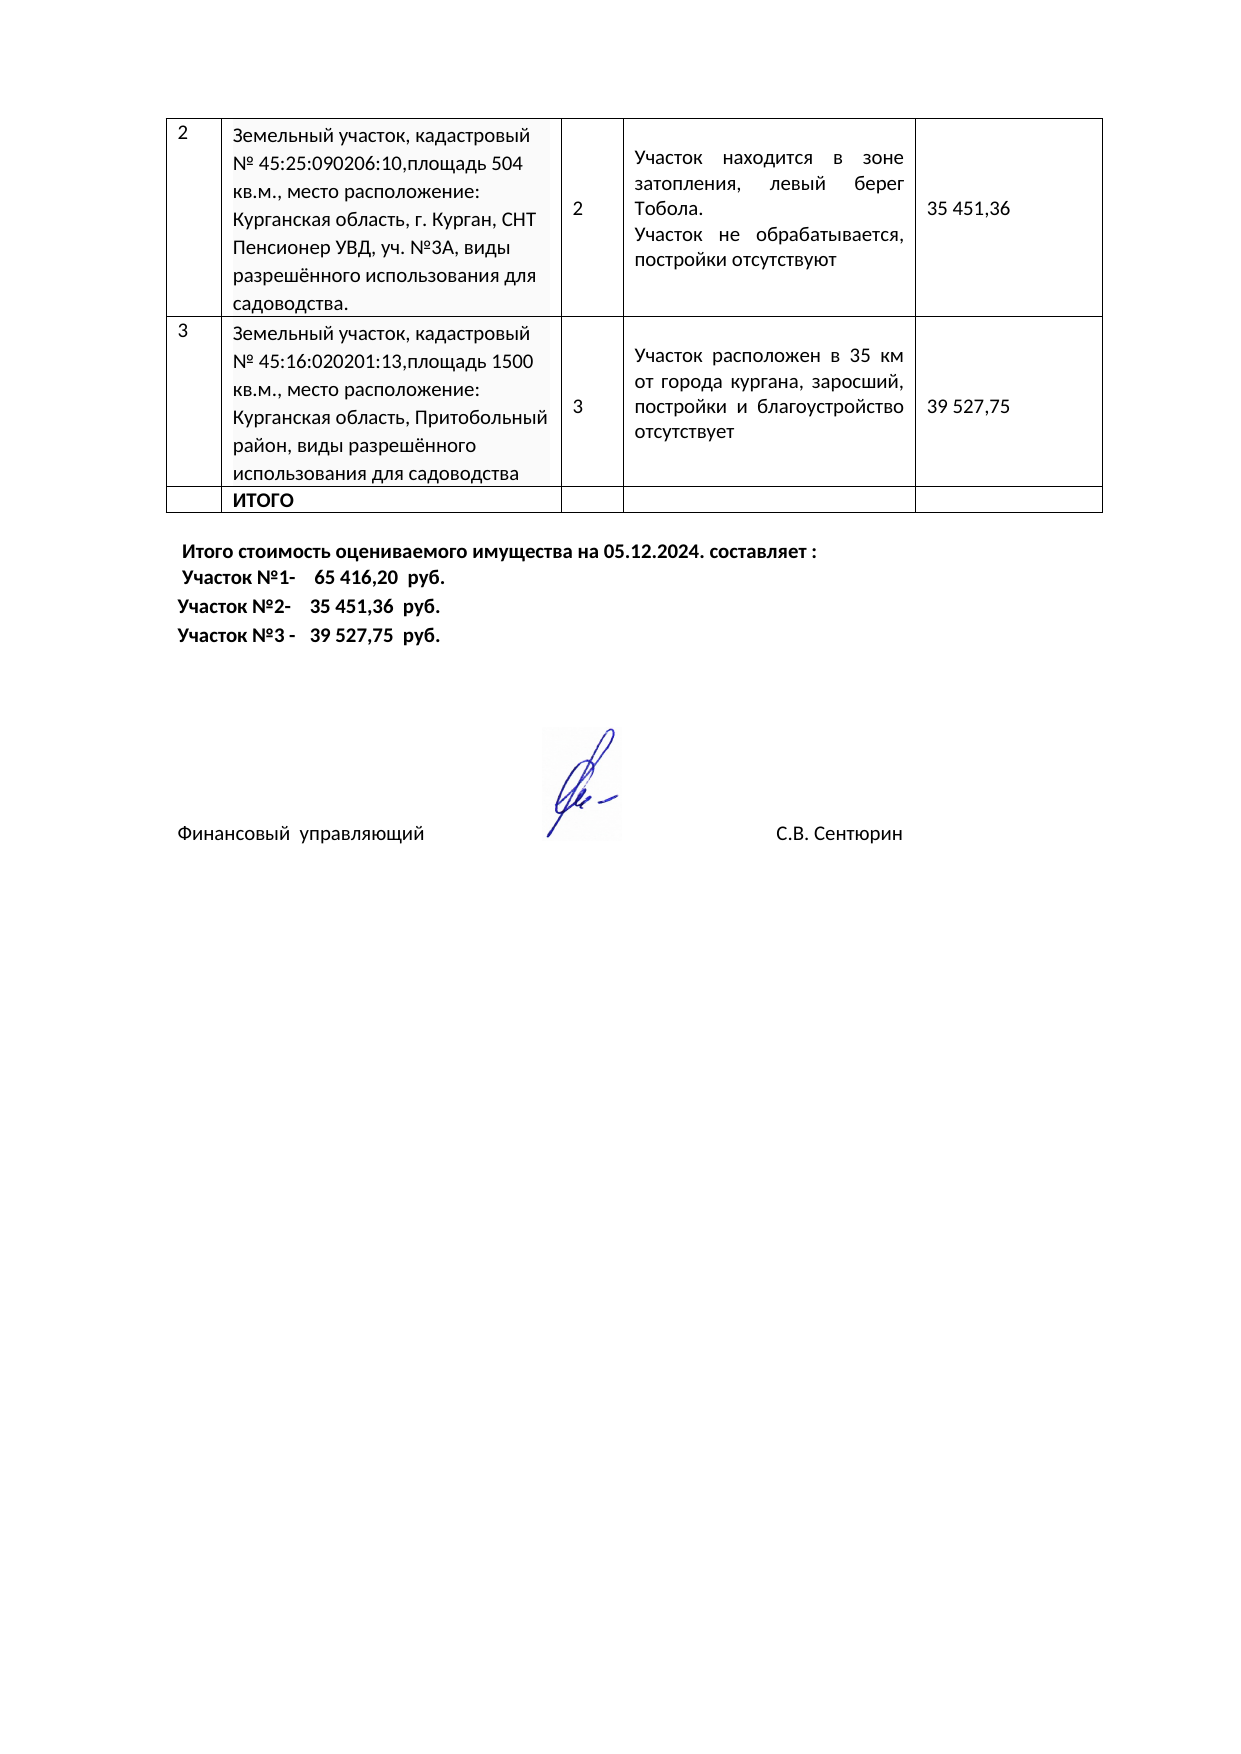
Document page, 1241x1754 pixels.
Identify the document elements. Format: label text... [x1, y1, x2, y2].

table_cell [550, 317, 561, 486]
table_cell 39 527,75 [916, 317, 1102, 486]
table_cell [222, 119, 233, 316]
text Итого стоимость оцениваемого имущества на 05.12.2024. составляет : [177, 539, 1152, 564]
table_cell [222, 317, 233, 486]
table_cell [562, 487, 623, 512]
table_cell [916, 487, 1102, 512]
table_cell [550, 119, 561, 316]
table_cell 2 [167, 119, 221, 316]
text Участок №2- 35 451,36 руб. [177, 593, 1152, 619]
picture [542, 727, 622, 841]
text Финансовый управляющий С.В. Сентюрин [177, 728, 1152, 846]
table_cell 35 451,36 [916, 119, 1102, 316]
table_cell Участок расположен в 35 км от города кургана, заросший, постройки и благоустройство отсутствует [624, 317, 915, 486]
table_cell ИТОГО [222, 487, 561, 512]
table_cell 2 [562, 119, 623, 316]
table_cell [624, 119, 915, 316]
table_cell [167, 487, 221, 512]
table_cell 3 [167, 317, 221, 486]
text Участок №3 - 39 527,75 руб. [177, 622, 1152, 648]
table_cell [624, 487, 915, 512]
table_cell 3 [562, 317, 623, 486]
text Участок №1- 65 416,20 руб. [177, 564, 1152, 589]
